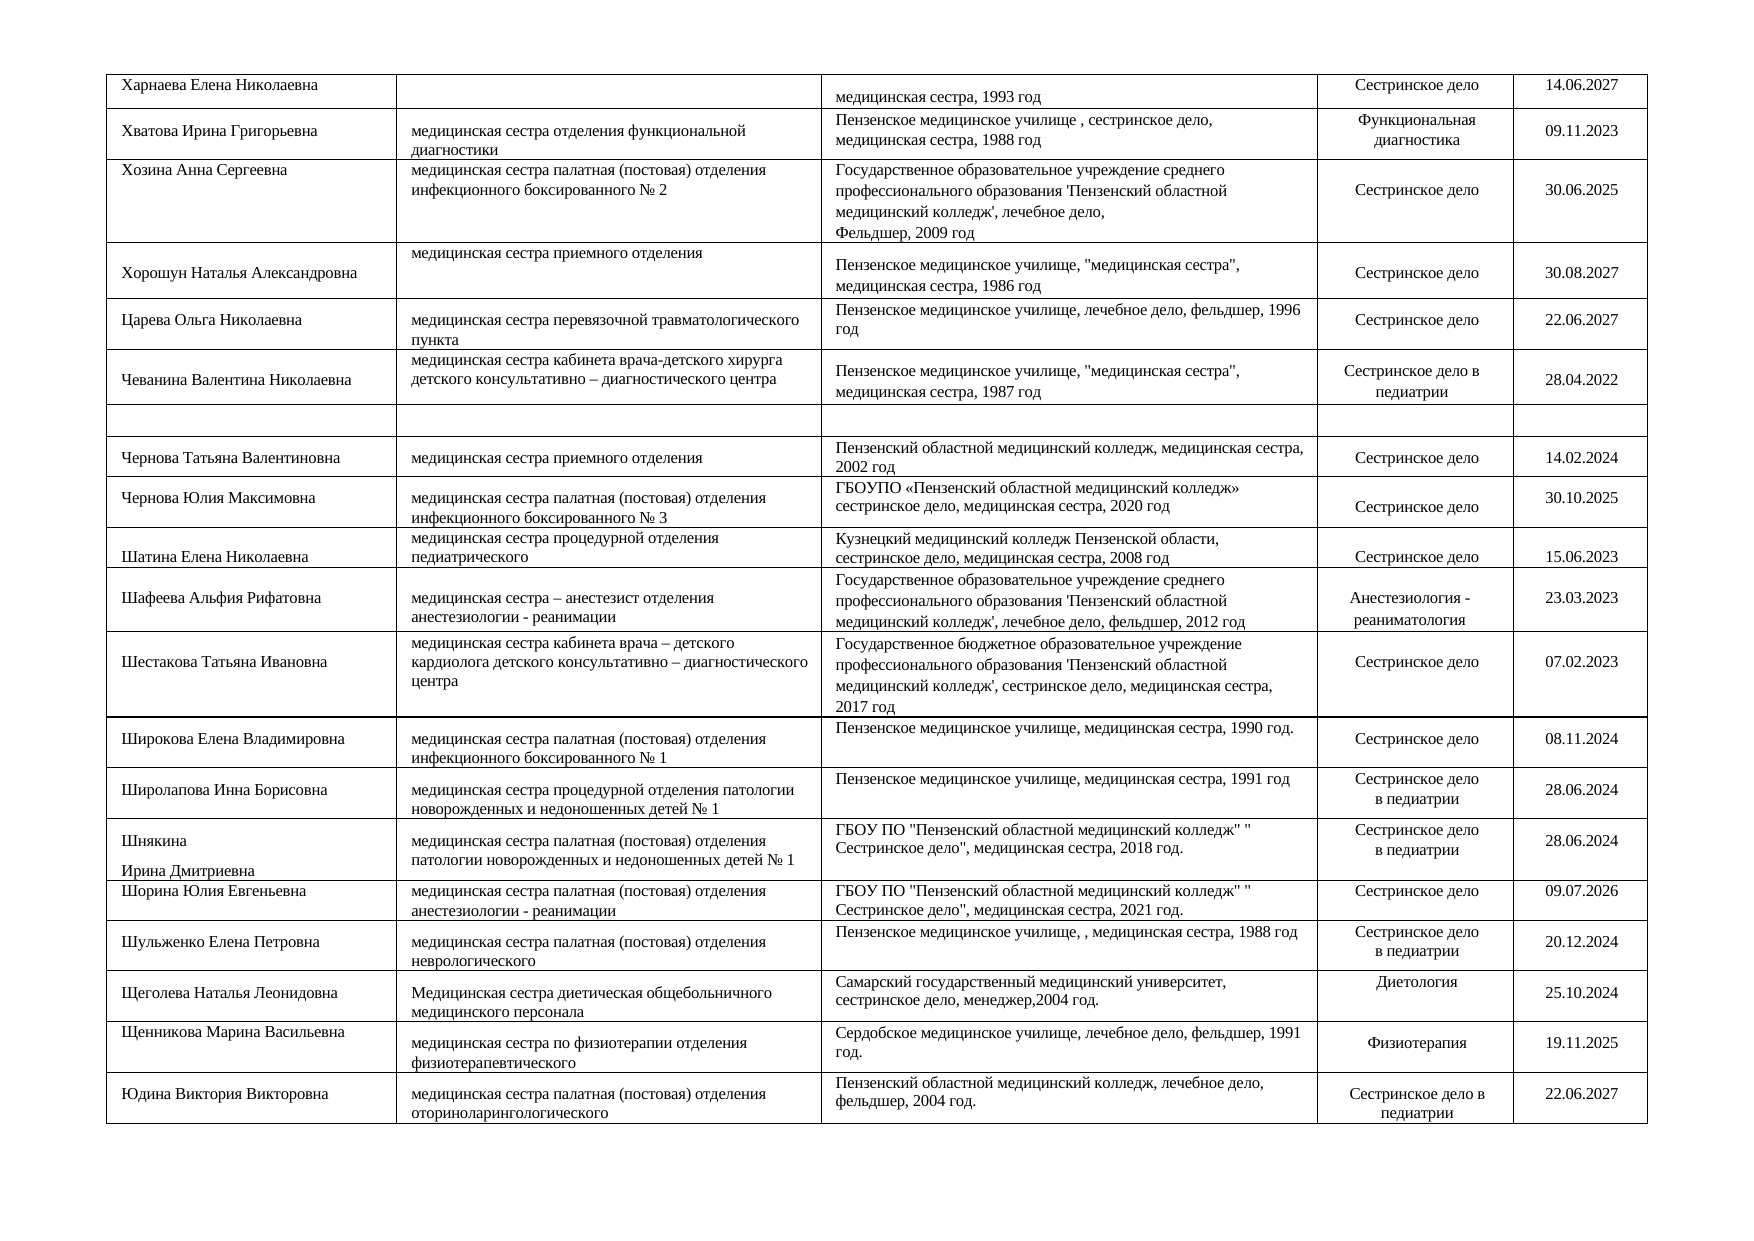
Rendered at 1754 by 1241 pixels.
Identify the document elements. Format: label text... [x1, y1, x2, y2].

table_cell Шульженко Елена Петровна [107, 921, 396, 970]
table_cell медицинская сестра – анестезист отделения анестезиологии - реанимации [397, 568, 821, 631]
table_cell Шорина Юлия Евгеньевна [107, 881, 396, 919]
table_cell Сестринское дело [1318, 75, 1513, 108]
table_cell Шнякина Ирина Дмитриевна [107, 819, 396, 880]
table_cell медицинская сестра кабинета врача-детского хирурга детского консультативно – диагностического центра [397, 350, 821, 404]
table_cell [822, 75, 1317, 108]
table_cell Пензенское медицинское училище, "медицинская сестра", медицинская сестра, 1987 год [822, 350, 1317, 404]
table_cell Сестринское дело [1318, 477, 1513, 527]
table_cell Чернова Татьяна Валентиновна [107, 437, 396, 476]
table_cell Сердобское медицинское училище, лечебное дело, фельдшер, 1991 год. [822, 1022, 1317, 1072]
table_cell Сестринское дело [1318, 243, 1513, 298]
table_cell 22.06.2027 [1514, 1073, 1647, 1122]
table_cell Шестакова Татьяна Ивановна [107, 632, 396, 716]
table_cell 30.06.2025 [1514, 160, 1647, 242]
table_cell Хозина Анна Сергеевна [107, 160, 396, 242]
table_cell [822, 405, 1317, 436]
table_cell Сестринское дело [1318, 299, 1513, 348]
table_cell Сестринское дело [1318, 528, 1513, 567]
table_cell Щеголева Наталья Леонидовна [107, 971, 396, 1021]
table_cell Государственное образовательное учреждение среднего профессионального образования 'Пензенский областной медицинский колледж', лечебное дело, фельдшер, 2012 год [822, 568, 1317, 631]
table_cell Пензенское медицинское училище, медицинская сестра, 1991 год [822, 768, 1317, 818]
table_cell медицинская сестра палатная (постовая) отделения оториноларингологического [397, 1073, 821, 1122]
table_cell Шафеева Альфия Рифатовна [107, 568, 396, 631]
table_cell 28.06.2024 [1514, 819, 1647, 880]
table_cell медицинская сестра палатная (постовая) отделения инфекционного боксированного № 1 [397, 718, 821, 767]
table_cell Пензенское медицинское училище , сестринское дело, медицинская сестра, 1988 год [822, 109, 1317, 159]
table_cell 30.10.2025 [1514, 477, 1647, 527]
table_cell Сестринское дело [1318, 437, 1513, 476]
table_cell 08.11.2024 [1514, 718, 1647, 767]
table_cell Широкова Елена Владимировна [107, 718, 396, 767]
table_cell Пензенский областной медицинский колледж, лечебное дело, фельдшер, 2004 год. [822, 1073, 1317, 1122]
table_cell Сестринское дело [1318, 160, 1513, 242]
table_cell Пензенское медицинское училище, медицинская сестра, 1990 год. [822, 718, 1317, 767]
table_cell Чернова Юлия Максимовна [107, 477, 396, 527]
table_cell 09.07.2026 [1514, 881, 1647, 919]
table_cell [397, 405, 821, 436]
table_cell 28.04.2022 [1514, 350, 1647, 404]
table_cell медицинская сестра палатная (постовая) отделения инфекционного боксированного № 2 [397, 160, 821, 242]
table_cell Хорошун Наталья Александровна [107, 243, 396, 298]
table_cell 15.06.2023 [1514, 528, 1647, 567]
table_cell медицинская сестра отделения функциональной диагностики [397, 109, 821, 159]
table_cell медицинская сестра приемного отделения [397, 437, 821, 476]
table_cell Хватова Ирина Григорьевна [107, 109, 396, 159]
table_cell медицинская сестра приемного отделения [397, 243, 821, 298]
table_cell медицинская сестра по физиотерапии отделения физиотерапевтического [397, 1022, 821, 1072]
table_cell 09.11.2023 [1514, 109, 1647, 159]
table_cell Самарский государственный медицинский университет, сестринское дело, менеджер,2004 год. [822, 971, 1317, 1021]
table_cell 22.06.2027 [1514, 299, 1647, 348]
table_cell [107, 405, 396, 436]
table_cell Государственное бюджетное образовательное учреждение профессионального образования 'Пензенский областной медицинский колледж', сестринское дело, медицинская сестра, 2017 год [822, 632, 1317, 716]
table_cell Анестезиология - реаниматология [1318, 568, 1513, 631]
table_cell Пензенское медицинское училище, "медицинская сестра", медицинская сестра, 1986 год [822, 243, 1317, 298]
table_cell Широлапова Инна Борисовна [107, 768, 396, 818]
table_cell Сестринское дело в педиатрии [1318, 921, 1513, 970]
table_cell 07.02.2023 [1514, 632, 1647, 716]
table_cell Пензенское медицинское училище, лечебное дело, фельдшер, 1996 год [822, 299, 1317, 348]
table_cell ГБОУ ПО "Пензенский областной медицинский колледж" " Сестринское дело", медицинская сестра, 2018 год. [822, 819, 1317, 880]
table_cell 25.10.2024 [1514, 971, 1647, 1021]
table_cell медицинская сестра палатная (постовая) отделения анестезиологии - реанимации [397, 881, 821, 919]
table_cell Сестринское дело [1318, 632, 1513, 716]
table_cell Сестринское дело в педиатрии [1318, 819, 1513, 880]
table_cell Чеванина Валентина Николаевна [107, 350, 396, 404]
table_cell Царева Ольга Николаевна [107, 299, 396, 348]
table_cell 19.11.2025 [1514, 1022, 1647, 1072]
table_cell медицинская сестра палатная (постовая) отделения патологии новорожденных и недоношенных детей № 1 [397, 819, 821, 880]
table_cell Функциональная диагностика [1318, 109, 1513, 159]
table_cell Щенникова Марина Васильевна [107, 1022, 396, 1072]
table_cell Государственное образовательное учреждение среднего профессионального образования 'Пензенский областной медицинский колледж', лечебное дело, Фельдшер, 2009 год [822, 160, 1317, 242]
table_cell 28.06.2024 [1514, 768, 1647, 818]
table_cell [1318, 405, 1513, 436]
table_cell Сестринское дело в педиатрии [1318, 1073, 1513, 1122]
table_cell медицинская сестра палатная (постовая) отделения инфекционного боксированного № 3 [397, 477, 821, 527]
table_cell Физиотерапия [1318, 1022, 1513, 1072]
table_cell ГБОУ ПО "Пензенский областной медицинский колледж" " Сестринское дело", медицинская сестра, 2021 год. [822, 881, 1317, 919]
table_cell 14.02.2024 [1514, 437, 1647, 476]
table_cell Шатина Елена Николаевна [107, 528, 396, 567]
table_cell 23.03.2023 [1514, 568, 1647, 631]
table_cell 20.12.2024 [1514, 921, 1647, 970]
table_cell Сестринское дело в педиатрии [1318, 768, 1513, 818]
table_cell медицинская сестра процедурной отделения патологии новорожденных и недоношенных детей № 1 [397, 768, 821, 818]
table_cell 30.08.2027 [1514, 243, 1647, 298]
table_cell медицинская сестра перевязочной травматологического пункта [397, 299, 821, 348]
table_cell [397, 75, 821, 108]
table_cell медицинская сестра палатная (постовая) отделения неврологического [397, 921, 821, 970]
table_cell 14.06.2027 [1514, 75, 1647, 108]
table_cell Диетология [1318, 971, 1513, 1021]
table_cell Юдина Виктория Викторовна [107, 1073, 396, 1122]
table_cell Кузнецкий медицинский колледж Пензенской области, сестринское дело, медицинская сестра, 2008 год [822, 528, 1317, 567]
table_cell Медицинская сестра диетическая общебольничного медицинского персонала [397, 971, 821, 1021]
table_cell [107, 75, 396, 108]
table_cell [1514, 405, 1647, 436]
table_cell медицинская сестра кабинета врача – детского кардиолога детского консультативно – диагностического центра [397, 632, 821, 716]
table_cell Сестринское дело в педиатрии [1318, 350, 1513, 404]
table_cell Пензенское медицинское училище, , медицинская сестра, 1988 год [822, 921, 1317, 970]
table_cell Сестринское дело [1318, 718, 1513, 767]
table_cell Сестринское дело [1318, 881, 1513, 919]
table_cell Пензенский областной медицинский колледж, медицинская сестра, 2002 год [822, 437, 1317, 476]
table_cell ГБОУПО «Пензенский областной медицинский колледж» сестринское дело, медицинская сестра, 2020 год [822, 477, 1317, 527]
table_cell медицинская сестра процедурной отделения педиатрического [397, 528, 821, 567]
